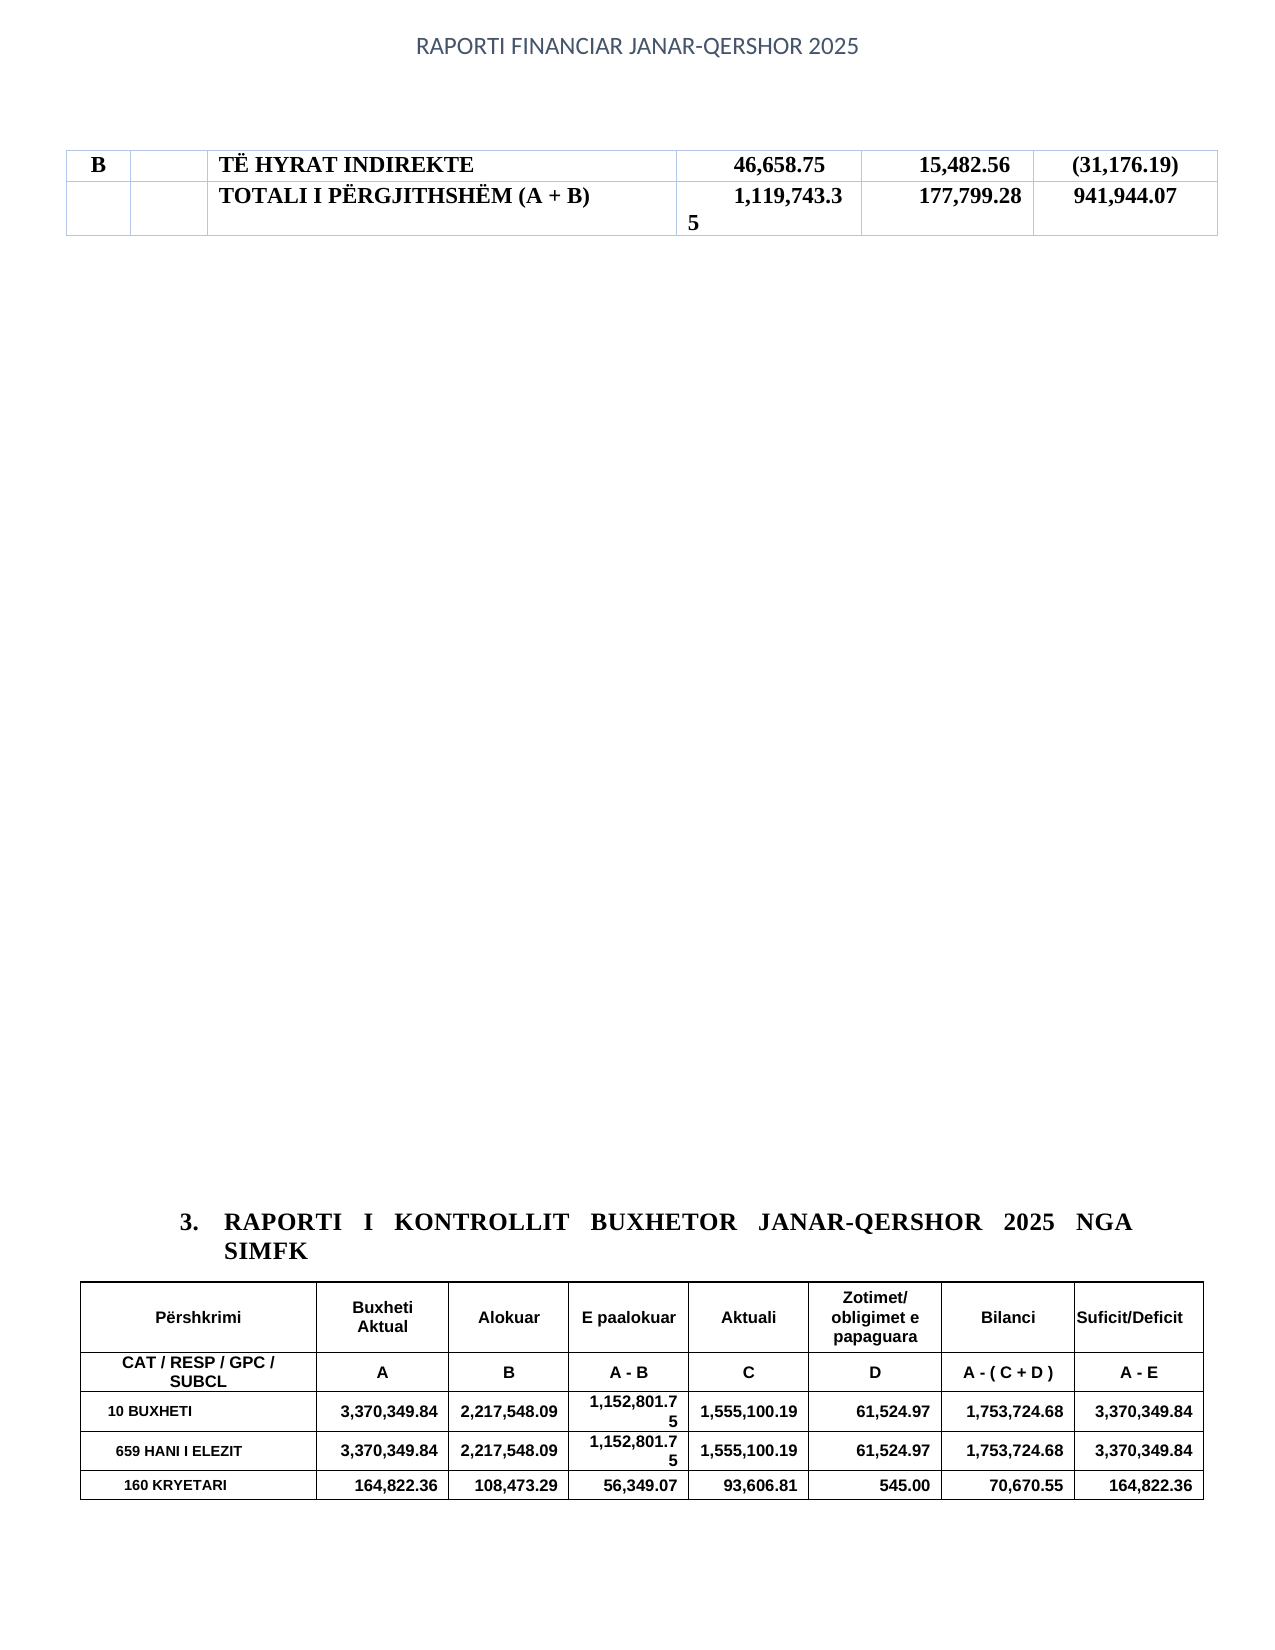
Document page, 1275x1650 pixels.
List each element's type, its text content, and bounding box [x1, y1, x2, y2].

table_header Bilanci [942, 1283, 1074, 1352]
table_cell 15,482.56 [862, 151, 1033, 181]
table_cell [67, 182, 130, 235]
table_cell 2,217,548.09 [449, 1432, 568, 1470]
table_cell 659 HANI I ELEZIT [81, 1432, 316, 1470]
table_cell TOTALI I PËRGJITHSHËM (A + B) [208, 182, 676, 235]
table_cell 545.00 [809, 1471, 941, 1499]
table_header Përshkrimi [81, 1283, 316, 1352]
table_cell 61,524.97 [809, 1392, 941, 1431]
table_cell A - E [1075, 1353, 1203, 1391]
table_cell 1,119,743.35 [677, 182, 861, 235]
table_cell 1,152,801.75 [569, 1392, 688, 1431]
table_header E paalokuar [569, 1283, 688, 1352]
table_header Aktuali [689, 1283, 808, 1352]
table_cell 177,799.28 [862, 182, 1033, 235]
table_header Buxheti Aktual [317, 1283, 448, 1352]
table_cell 1,753,724.68 [942, 1432, 1074, 1470]
table_cell 3,370,349.84 [317, 1432, 448, 1470]
table_cell TË HYRAT INDIREKTE [208, 151, 676, 181]
table_cell 1,152,801.75 [569, 1432, 688, 1470]
table_cell 164,822.36 [1075, 1471, 1203, 1499]
table_cell C [689, 1353, 808, 1391]
table_header Suficit/Deficit [1075, 1283, 1203, 1352]
table_cell A - B [569, 1353, 688, 1391]
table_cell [81, 1471, 316, 1499]
table_cell [131, 182, 207, 235]
table_cell 1,753,724.68 [942, 1392, 1074, 1431]
table_cell 1,555,100.19 [689, 1432, 808, 1470]
table_cell 93,606.81 [689, 1471, 808, 1499]
table_cell B [449, 1353, 568, 1391]
subtitle RAPORTI I KONTROLLIT BUXHETOR JANAR-QERSHOR 2025 NGA SIMFK [179, 1207, 1134, 1265]
table_cell 2,217,548.09 [449, 1392, 568, 1431]
table_cell 108,473.29 [449, 1471, 568, 1499]
table_cell 164,822.36 [317, 1471, 448, 1499]
table_cell 3,370,349.84 [1075, 1432, 1203, 1470]
table_cell (31,176.19) [1034, 151, 1217, 181]
table_header Zotimet/obligimet e papaguara [809, 1283, 941, 1352]
table_cell 10 BUXHETI [81, 1392, 316, 1431]
table_cell CAT / RESP / GPC / SUBCL [81, 1353, 316, 1391]
table_cell 3,370,349.84 [1075, 1392, 1203, 1431]
table_cell 1,555,100.19 [689, 1392, 808, 1431]
table_cell 941,944.07 [1034, 182, 1217, 235]
table_cell D [809, 1353, 941, 1391]
table_cell [131, 151, 207, 181]
table_cell 46,658.75 [677, 151, 861, 181]
table_cell A - ( C + D ) [942, 1353, 1074, 1391]
table_cell 61,524.97 [809, 1432, 941, 1470]
table_cell 56,349.07 [569, 1471, 688, 1499]
table_cell A [317, 1353, 448, 1391]
table_cell B [67, 151, 130, 181]
table_cell 70,670.55 [942, 1471, 1074, 1499]
table_cell 3,370,349.84 [317, 1392, 448, 1431]
table_header Alokuar [449, 1283, 568, 1352]
